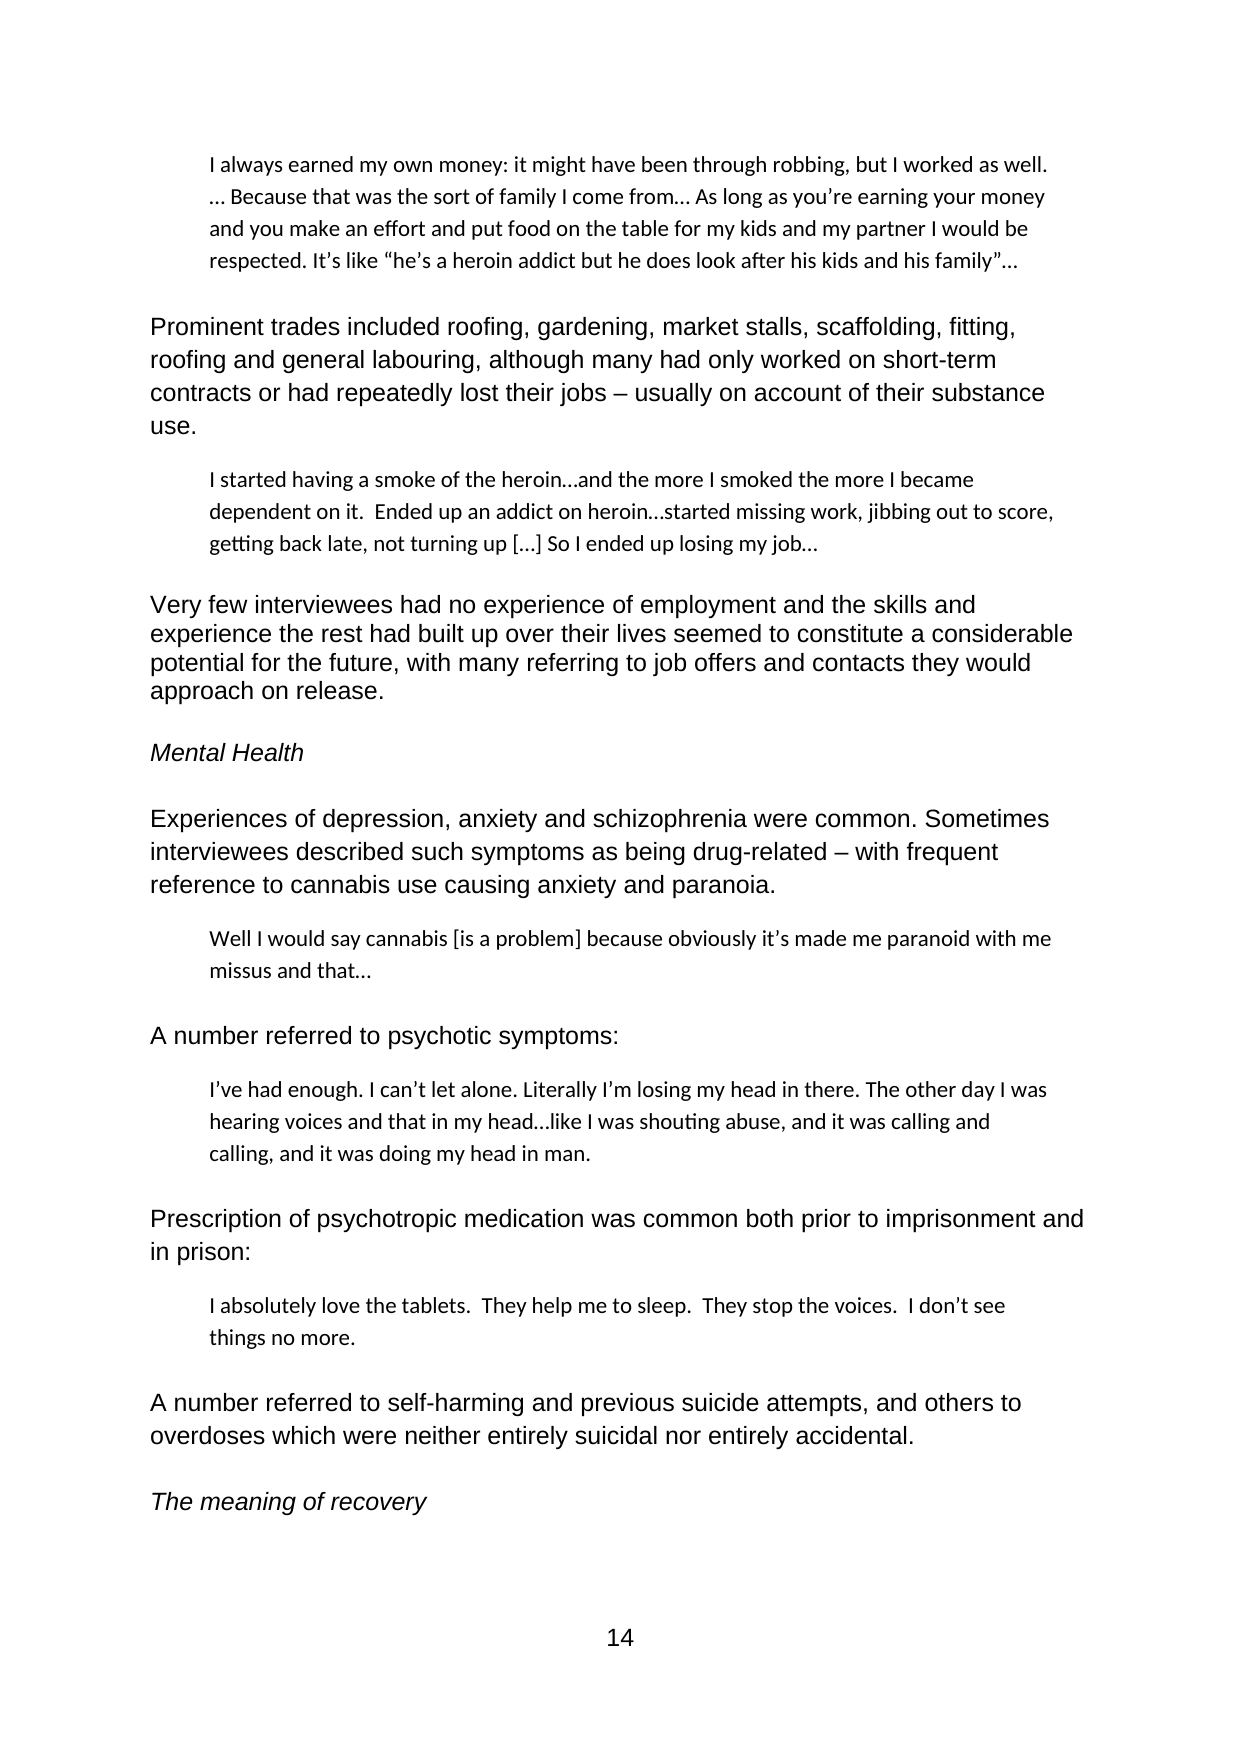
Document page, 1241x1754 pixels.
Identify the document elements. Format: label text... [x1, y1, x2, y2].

text I started having a smoke of the heroin…and the more I smoked the more I became dependent on it. Ended up an addict on heroin…started missing work, jibbing out to score, getting back late, not turning up […] So I ended up losing my job… [209, 465, 1061, 557]
text A number referred to self-harming and previous suicide attempts, and others to overdoses which were neither entirely suicidal nor entirely accidental. [150, 1388, 1090, 1450]
text Well I would say cannabis [is a problem] because obviously it’s made me paranoid with me missus and that… [209, 924, 1061, 984]
text Mental Health [150, 738, 1090, 767]
text I absolutely love the tablets. They help me to sleep. They stop the voices. I don’t see things no more. [209, 1291, 1061, 1351]
text Prominent trades included roofing, gardening, market stalls, scaffolding, fitting, roofing and general labouring, although many had only worked on short-term contracts or had repeatedly lost their jobs – usually on account of their substance use. [150, 312, 1090, 439]
text Prescription of psychotropic medication was common both prior to imprisonment and in prison: [150, 1204, 1090, 1266]
text A number referred to psychotic symptoms: [150, 1021, 1090, 1050]
text I always earned my own money: it might have been through robbing, but I worked as well.… Because that was the sort of family I come from… As long as you’re earning your money and you make an effort and put food on the table for my kids and my partner I would be respected. It’s like “he’s a heroin addict but he does look after his kids and his family”… [209, 150, 1061, 274]
text Very few interviewees had no experience of employment and the skills and experience the rest had built up over their lives seemed to constitute a considerable potential for the future, with many referring to job offers and contacts they would approach on release. [150, 590, 1090, 705]
text I’ve had enough. I can’t let alone. Literally I’m losing my head in there. The other day I was hearing voices and that in my head…like I was shouting abuse, and it was calling and calling, and it was doing my head in man. [209, 1075, 1061, 1168]
text The meaning of recovery [150, 1487, 1090, 1516]
text Experiences of depression, anxiety and schizophrenia were common. Sometimes interviewees described such symptoms as being drug-related – with frequent reference to cannabis use causing anxiety and paranoia. [150, 804, 1090, 899]
